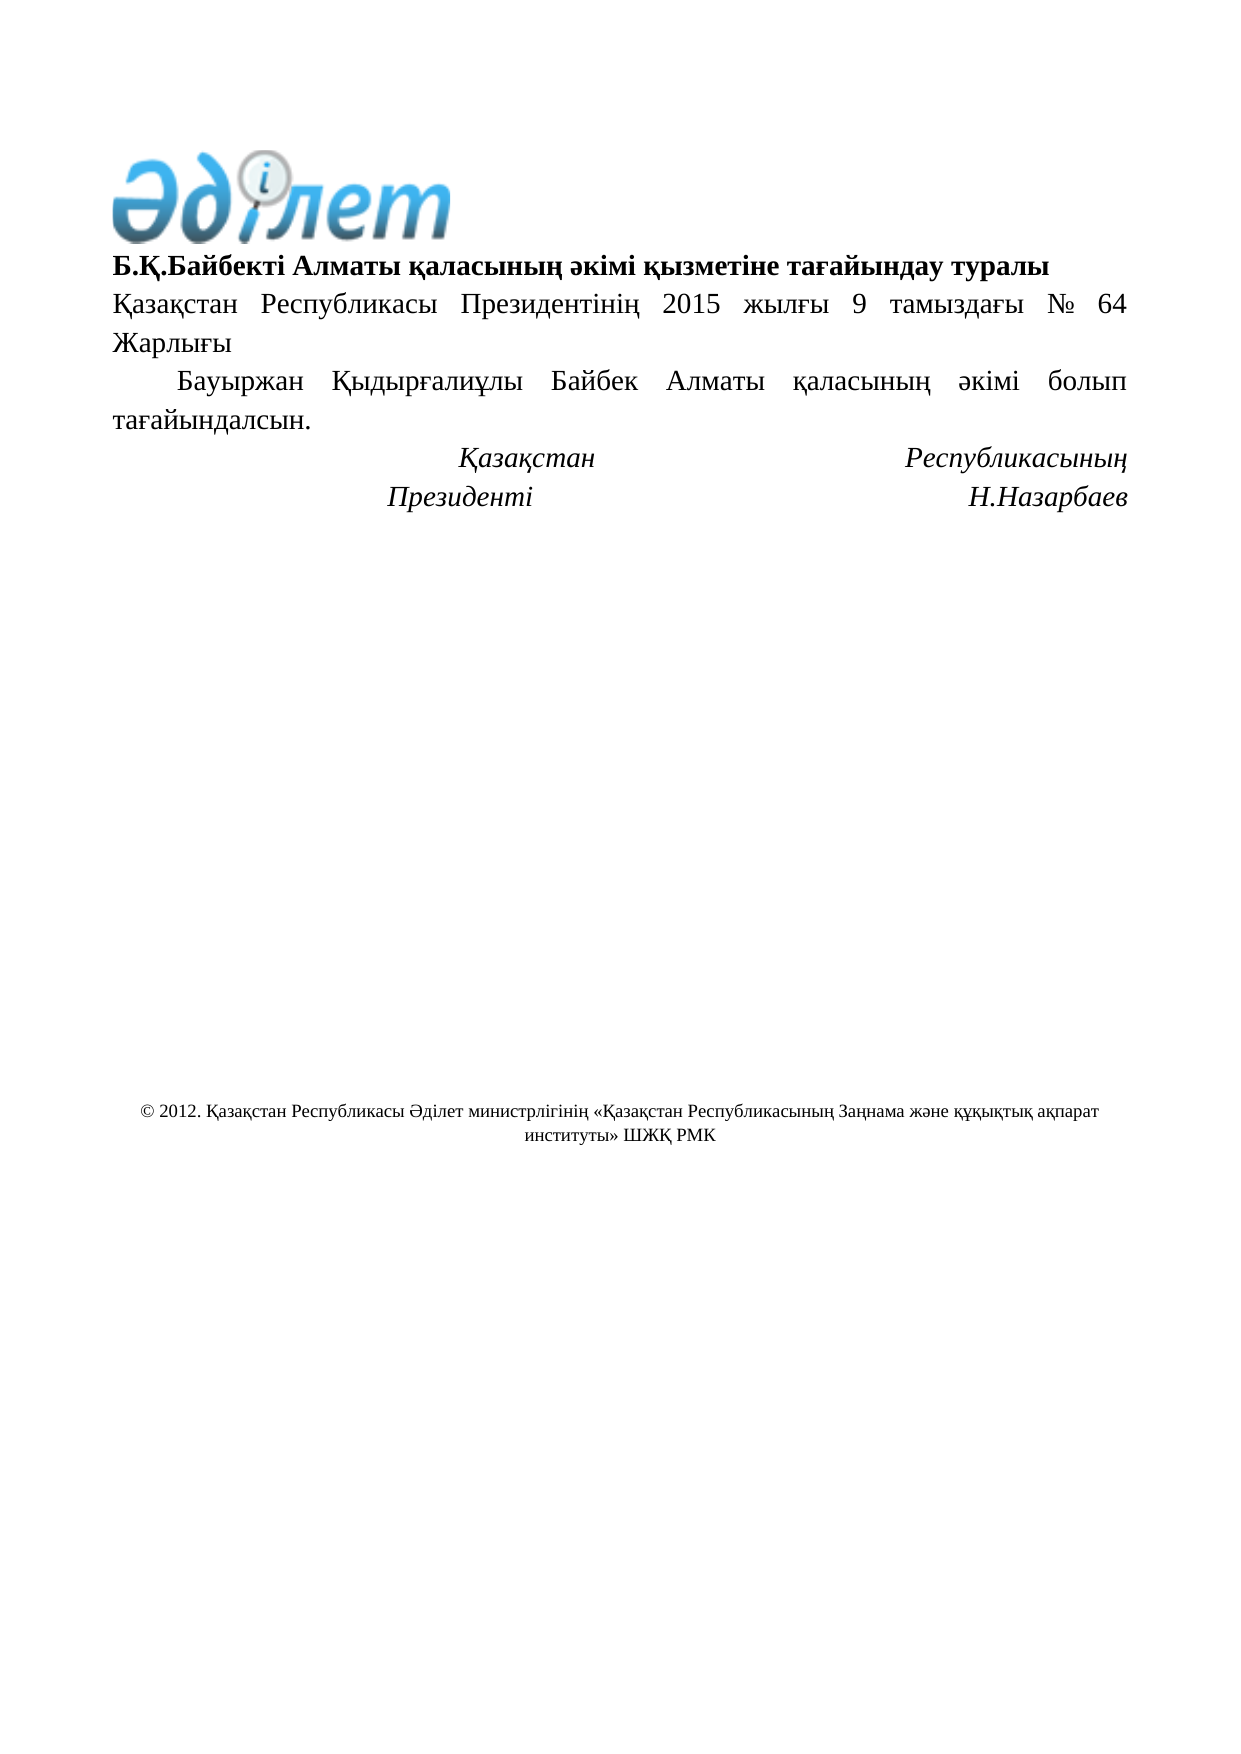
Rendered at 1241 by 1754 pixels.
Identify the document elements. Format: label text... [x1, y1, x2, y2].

picture [112, 150, 451, 244]
text Бауыржан Қыдырғалиұлы Байбек Алматы қаласының әкімі болып тағайындалсын. [112, 363, 1128, 435]
text Б.Қ.Байбекті Алматы қаласының әкімі қызметіне тағайындау туралы [112, 248, 1128, 281]
text Қазақстан Республикасының Президенті Н.Назарбаев [112, 440, 1128, 936]
text Қазақстан Республикасы Президентінің 2015 жылғы 9 тамыздағы № 64 Жарлығы [112, 286, 1128, 358]
text © 2012. Қазақстан Республикасы Әділет министрлігінің «Қазақстан Республикасының Заңнама және құқықтық ақпарат институты» ШЖҚ РМК [112, 1099, 1128, 1146]
